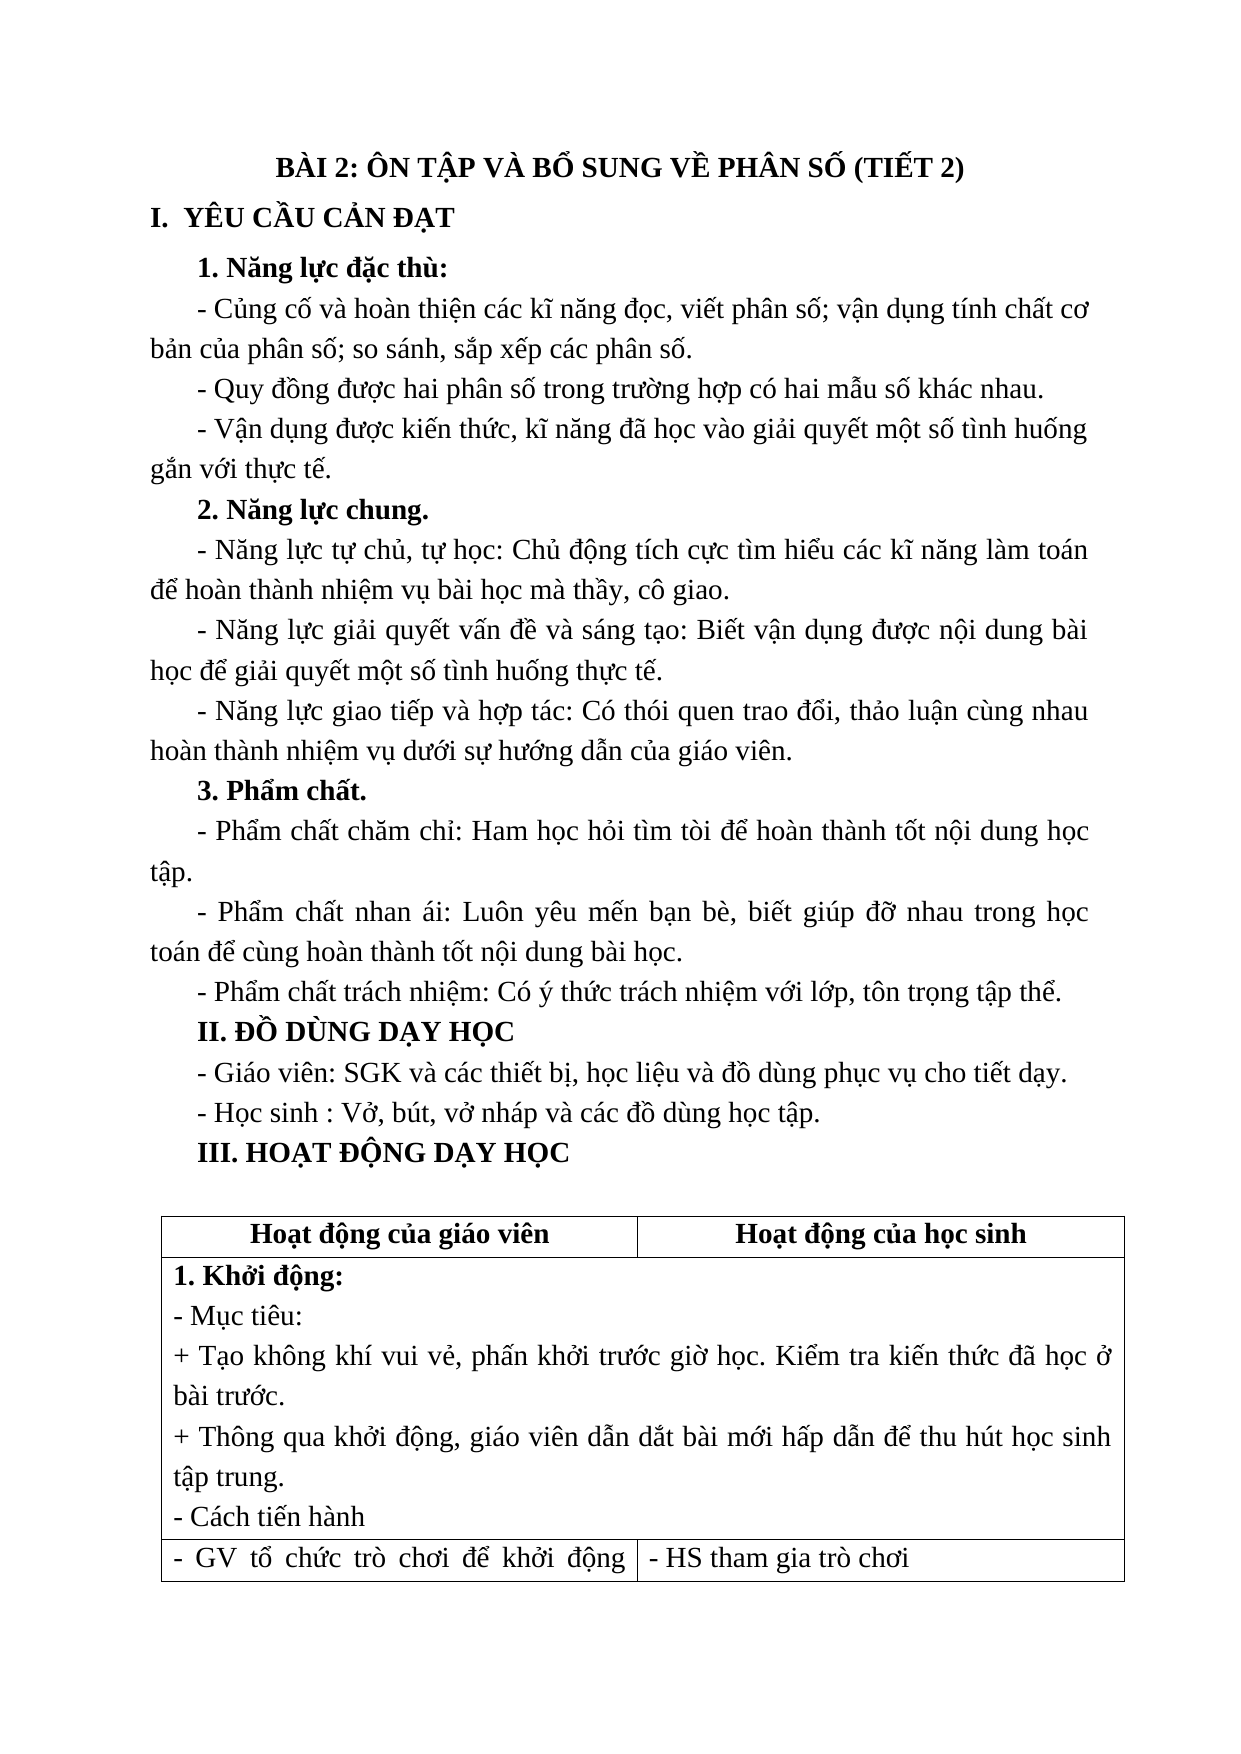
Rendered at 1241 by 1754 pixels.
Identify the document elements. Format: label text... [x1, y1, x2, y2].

text 2. Năng lực chung. [150, 492, 1090, 525]
table_header Hoạt động của giáo viên [162, 1217, 637, 1257]
text 3. Phẩm chất. [150, 773, 1090, 807]
text - Củng cố và hoàn thiện các kĩ năng đọc, viết phân số; vận dụng tính chất cơ bản của phân số; so sánh, sắp xếp các phân số. [150, 291, 1090, 364]
text I. YÊU CẦU CẢN ĐẠT [150, 200, 1090, 234]
text - Phẩm chất trách nhiệm: Có ý thức trách nhiệm với lớp, tôn trọng tập thể. [150, 974, 1090, 1008]
table_header Hoạt động của học sinh [638, 1217, 1124, 1257]
text - Phẩm chất chăm chỉ: Ham học hỏi tìm tòi để hoàn thành tốt nội dung học tập. [150, 813, 1090, 887]
text - Năng lực giao tiếp và hợp tác: Có thói quen trao đổi, thảo luận cùng nhau hoàn thành nhiệm vụ dưới sự hướng dẫn của giáo viên. [150, 693, 1090, 767]
text - Học sinh : Vở, bút, vở nháp và các đồ dùng học tập. [150, 1095, 1090, 1128]
text - Quy đồng được hai phân số trong trường hợp có hai mẫu số khác nhau. [150, 371, 1090, 405]
text - Phẩm chất nhan ái: Luôn yêu mến bạn bè, biết giúp đỡ nhau trong học toán để cùng hoàn thành tốt nội dung bài học. [150, 894, 1090, 968]
text III. HOẠT ĐỘNG DẠY HỌC [150, 1135, 1090, 1169]
text II. ĐỒ DÙNG DẠY HỌC [150, 1014, 1090, 1048]
text BÀI 2: ÔN TẬP VÀ BỔ SUNG VỀ PHÂN SỐ (TIẾT 2) [150, 150, 1090, 183]
text - Năng lực tự chủ, tự học: Chủ động tích cực tìm hiểu các kĩ năng làm toán để hoàn thành nhiệm vụ bài học mà thầy, cô giao. [150, 532, 1090, 606]
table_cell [162, 1540, 637, 1581]
text - Vận dụng được kiến thức, kĩ năng đã học vào giải quyết một số tình huống gắn với thực tế. [150, 411, 1090, 485]
text - Năng lực giải quyết vấn đề và sáng tạo: Biết vận dụng được nội dung bài học để giải quyết một số tình huống thực tế. [150, 612, 1090, 686]
text - Giáo viên: SGK và các thiết bị, học liệu và đồ dùng phục vụ cho tiết dạy. [150, 1055, 1090, 1088]
table_cell 1. Khởi động: - Mục tiêu: + Tạo không khí vui vẻ, phấn khởi trước giờ học. Kiểm tra kiến thức đã học ở bài trước. + Thông qua khởi động, giáo viên dẫn dắt bài mới hấp dẫn để thu hút học sinh tập trung. - Cách tiến hành [162, 1258, 1124, 1539]
text 1. Năng lực đặc thù: [150, 251, 1090, 284]
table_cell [638, 1540, 1124, 1581]
